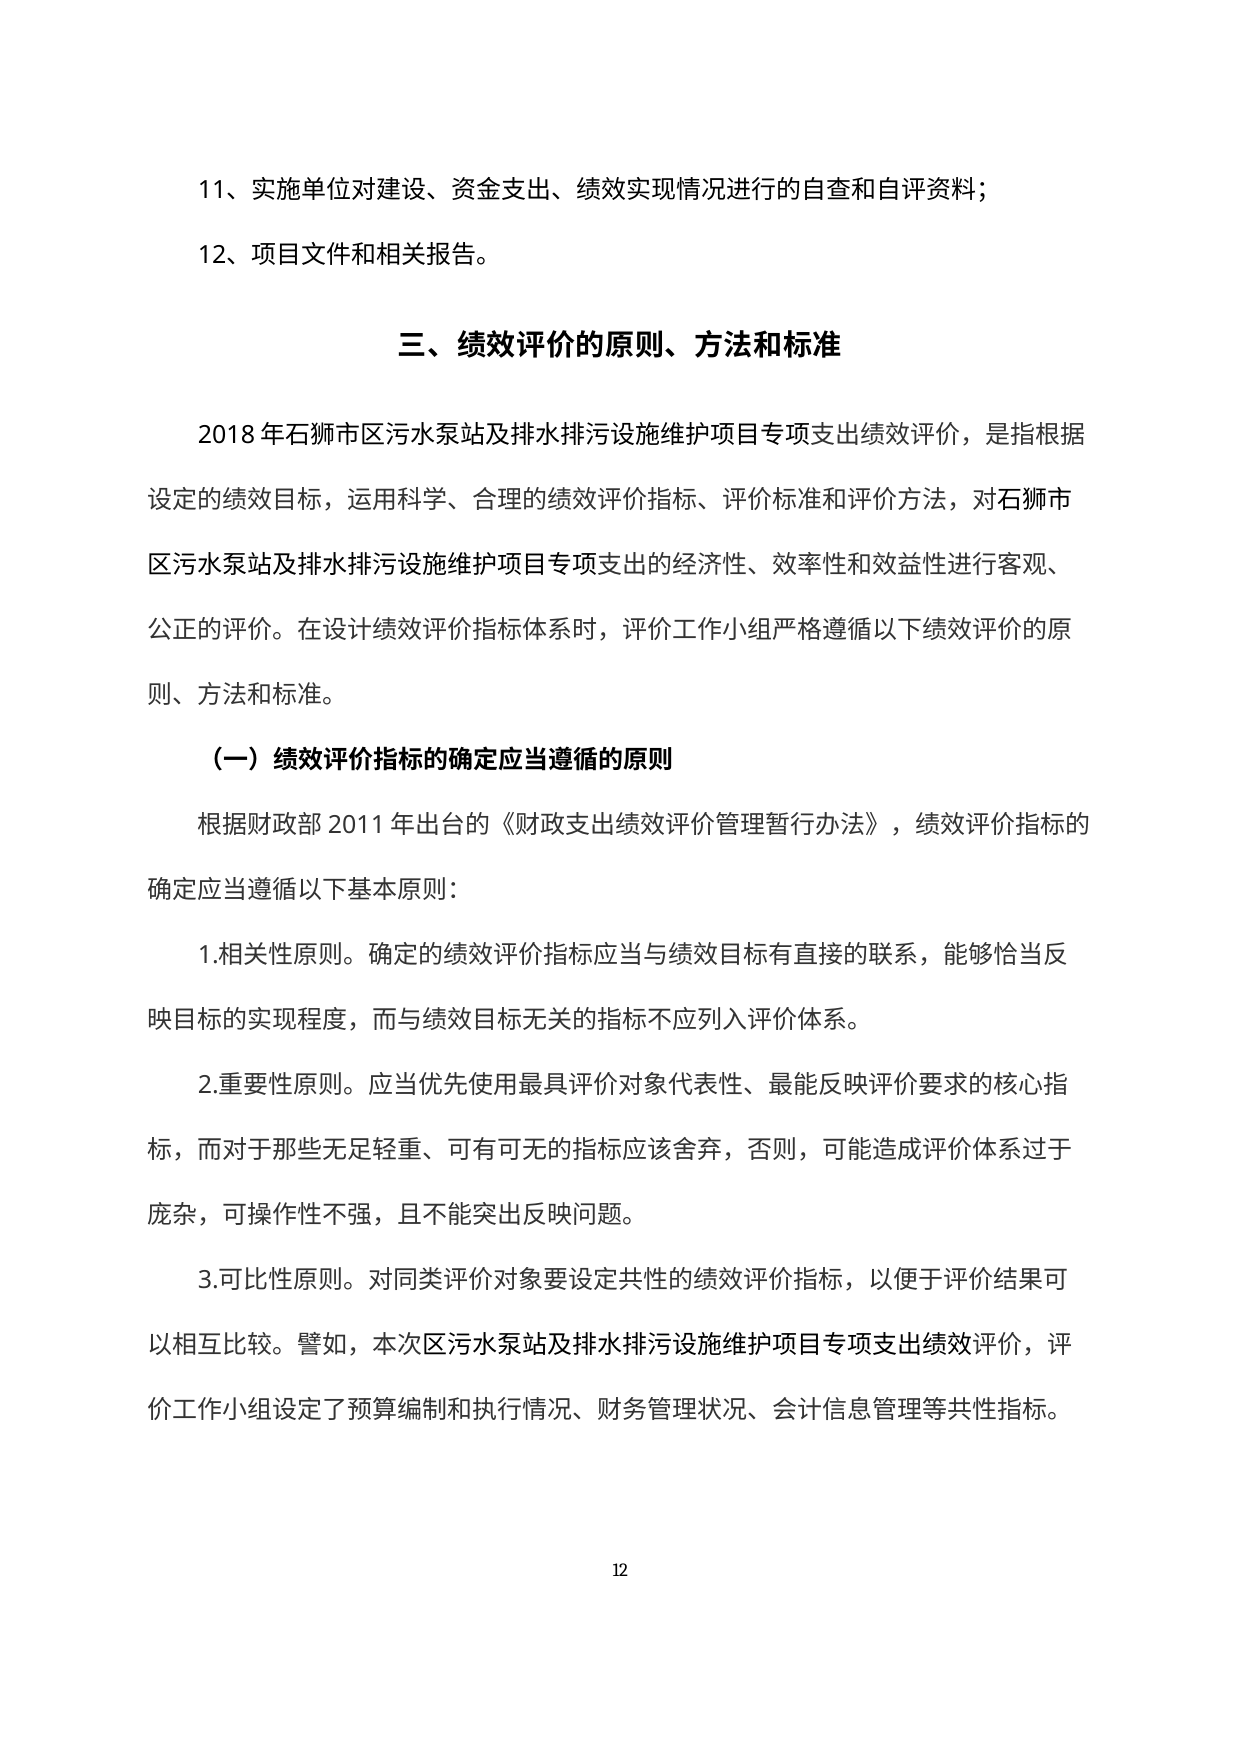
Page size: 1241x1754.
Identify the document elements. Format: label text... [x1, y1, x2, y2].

text 11、实施单位对建设、资金支出、绩效实现情况进行的自查和自评资料； [148, 155, 1092, 220]
subtitle 三、绩效评价的原则、方法和标准 [148, 310, 1092, 375]
text 2.重要性原则。应当优先使用最具评价对象代表性、最能反映评价要求的核心指标，而对于那些无足轻重、可有可无的指标应该舍弃，否则，可能造成评价体系过于庞杂，可操作性不强，且不能突出反映问题。 [148, 1050, 1092, 1245]
text 2018年石狮市区污水泵站及排水排污设施维护项目专项支出绩效评价，是指根据设定的绩效目标，运用科学、合理的绩效评价指标、评价标准和评价方法，对石狮市区污水泵站及排水排污设施维护项目专项支出的经济性、效率性和效益性进行客观、公正的评价。在设计绩效评价指标体系时，评价工作小组严格遵循以下绩效评价的原则、方法和标准。 [148, 400, 1092, 725]
text 根据财政部2011年出台的《财政支出绩效评价管理暂行办法》，绩效评价指标的确定应当遵循以下基本原则： [148, 790, 1092, 920]
subtitle （一）绩效评价指标的确定应当遵循的原则 [148, 725, 1092, 790]
text 3.可比性原则。对同类评价对象要设定共性的绩效评价指标，以便于评价结果可以相互比较。譬如，本次区污水泵站及排水排污设施维护项目专项支出绩效评价，评价工作小组设定了预算编制和执行情况、财务管理状况、会计信息管理等共性指标。 [148, 1245, 1092, 1440]
text 1.相关性原则。确定的绩效评价指标应当与绩效目标有直接的联系，能够恰当反映目标的实现程度，而与绩效目标无关的指标不应列入评价体系。 [148, 920, 1092, 1050]
text 12、项目文件和相关报告。 [148, 220, 1092, 285]
